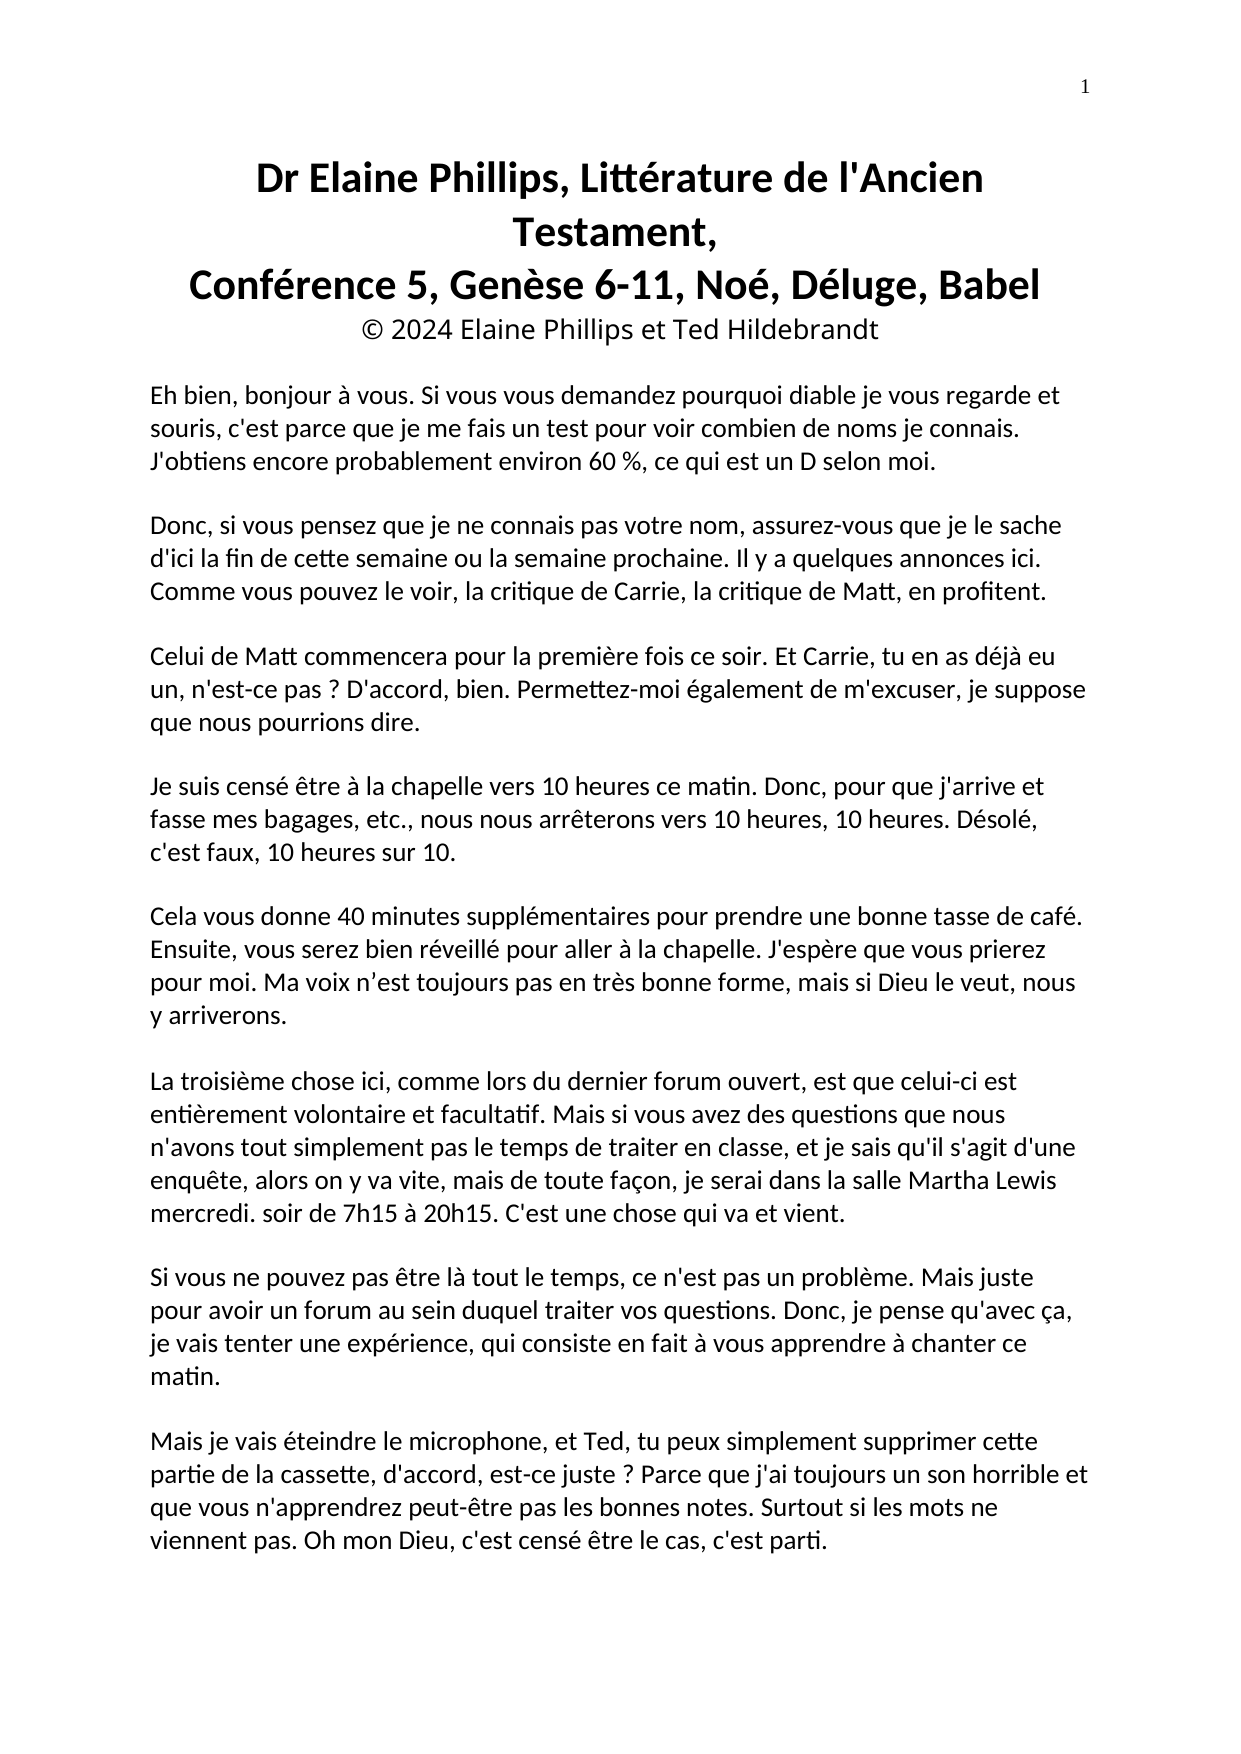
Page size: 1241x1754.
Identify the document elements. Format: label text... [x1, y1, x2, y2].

text Eh bien, bonjour à vous. Si vous vous demandez pourquoi diable je vous regarde et souris, c'est parce que je me fais un test pour voir combien de noms je connais. J'obtiens encore probablement environ 60 %, ce qui est un D selon moi. [150, 378, 1090, 477]
text Cela vous donne 40 minutes supplémentaires pour prendre une bonne tasse de café. Ensuite, vous serez bien réveillé pour aller à la chapelle. J'espère que vous prierez pour moi. Ma voix n’est toujours pas en très bonne forme, mais si Dieu le veut, nous y arriverons. [150, 899, 1090, 1031]
text Si vous ne pouvez pas être là tout le temps, ce n'est pas un problème. Mais juste pour avoir un forum au sein duquel traiter vos questions. Donc, je pense qu'avec ça, je vais tenter une expérience, qui consiste en fait à vous apprendre à chanter ce matin. [150, 1261, 1090, 1393]
text Donc, si vous pensez que je ne connais pas votre nom, assurez-vous que je le sache d'ici la fin de cette semaine ou la semaine prochaine. Il y a quelques annonces ici. Comme vous pouvez le voir, la critique de Carrie, la critique de Matt, en profitent. [150, 508, 1090, 608]
text La troisième chose ici, comme lors du dernier forum ouvert, est que celui-ci est entièrement volontaire et facultatif. Mais si vous avez des questions que nous n'avons tout simplement pas le temps de traiter en classe, et je sais qu'il s'agit d'une enquête, alors on y va vite, mais de toute façon, je serai dans la salle Martha Lewis mercredi. soir de 7h15 à 20h15. C'est une chose qui va et vient. [150, 1064, 1090, 1229]
text Mais je vais éteindre le microphone, et Ted, tu peux simplement supprimer cette partie de la cassette, d'accord, est-ce juste ? Parce que j'ai toujours un son horrible et que vous n'apprendrez peut-être pas les bonnes notes. Surtout si les mots ne viennent pas. Oh mon Dieu, c'est censé être le cas, c'est parti. [150, 1424, 1090, 1556]
text Dr Elaine Phillips, Littérature de l'Ancien Testament, Conférence 5, Genèse 6-11, Noé, Déluge, Babel © 2024 Elaine Phillips et Ted Hildebrandt [150, 150, 1090, 347]
text Celui de Matt commencera pour la première fois ce soir. Et Carrie, tu en as déjà eu un, n'est-ce pas ? D'accord, bien. Permettez-moi également de m'excuser, je suppose que nous pourrions dire. [150, 639, 1090, 738]
text Je suis censé être à la chapelle vers 10 heures ce matin. Donc, pour que j'arrive et fasse mes bagages, etc., nous nous arrêterons vers 10 heures, 10 heures. Désolé, c'est faux, 10 heures sur 10. [150, 769, 1090, 868]
